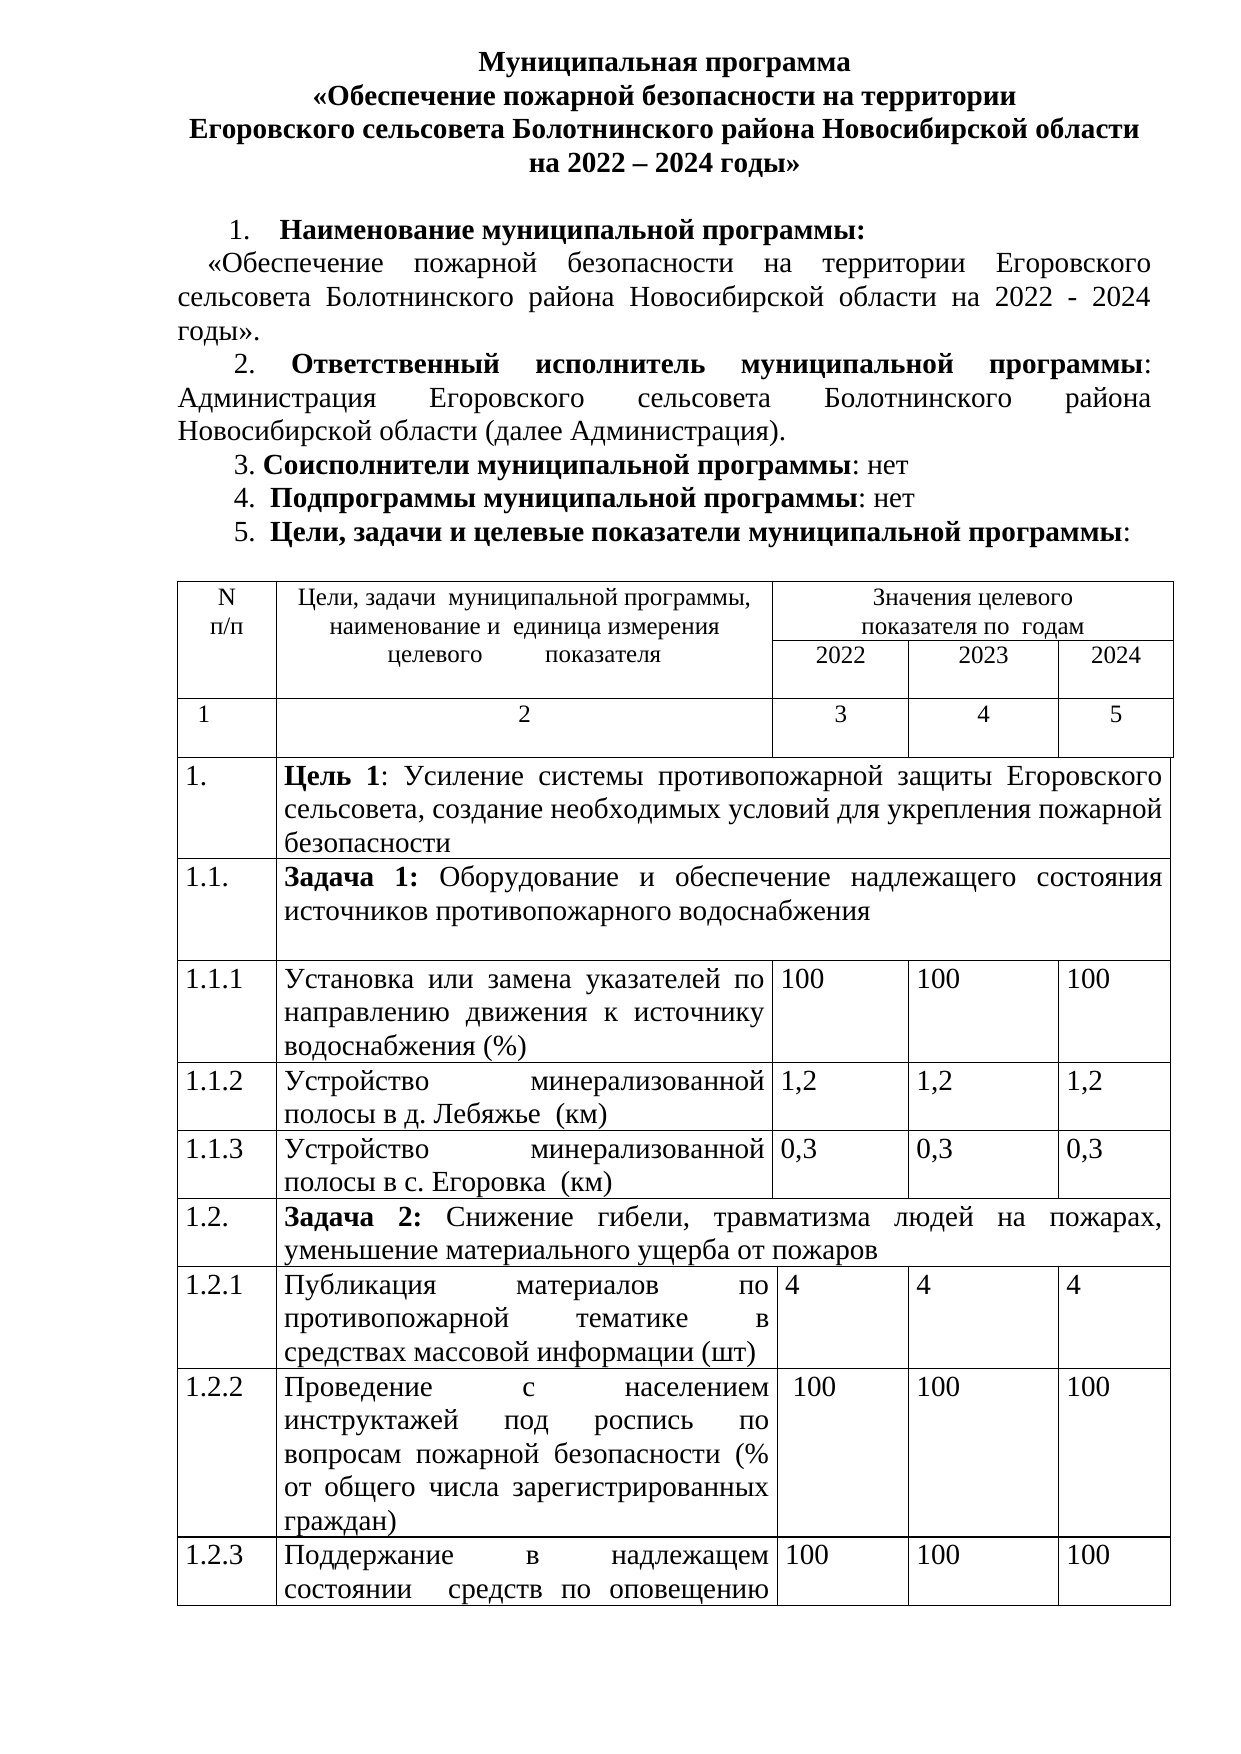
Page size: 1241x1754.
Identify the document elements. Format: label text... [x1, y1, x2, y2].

table_cell Устройство минерализованной полосы в д. Лебяжье (км) [277, 1063, 772, 1130]
table_cell 0,3 [773, 1131, 908, 1198]
table_cell Задача 2: Снижение гибели, травматизма людей на пожарах, уменьшение материального ущерба от пожаров [277, 1199, 1170, 1266]
table_cell 100 [909, 1369, 1058, 1536]
table_cell Проведение с населением инструктажей под роспись по вопросам пожарной безопасности (% от общего числа зарегистрированных граждан) [277, 1369, 777, 1536]
table_cell 1,2 [909, 1063, 1058, 1130]
table_cell Устройство минерализованной полосы в с. Егоровка (км) [277, 1131, 772, 1198]
table_cell 1,2 [1059, 1063, 1170, 1130]
table_cell 0,3 [1059, 1131, 1170, 1198]
table_cell Установка или замена указателей по направлению движения к источнику водоснабжения (%) [277, 961, 772, 1062]
table_cell 1.2.2 [178, 1369, 276, 1536]
table_cell 4 [909, 1267, 1058, 1368]
table_cell 1.2.3 [178, 1538, 276, 1604]
table_cell 1 [178, 699, 276, 757]
table_cell 100 [1059, 961, 1170, 1062]
table_cell 5 [1059, 699, 1173, 757]
table_header Значения целевого показателя по годам [773, 582, 1173, 639]
table_cell 1,2 [773, 1063, 908, 1130]
table_cell 4 [1059, 1267, 1170, 1368]
text «Обеспечение пожарной безопасности на территории [177, 78, 1152, 111]
text Егоровского сельсовета Болотнинского района Новосибирской области на 2022 – 2024 годы» [177, 111, 1152, 178]
table_cell 100 [778, 1369, 908, 1536]
table_header N п/п [178, 582, 276, 698]
text 3. Соисполнители муниципальной программы: нет [177, 447, 1152, 480]
table_cell 1.2.1 [178, 1267, 276, 1368]
text Муниципальная программа [177, 44, 1152, 78]
table_cell 1. [178, 758, 276, 858]
table_cell 3 [773, 699, 908, 757]
table_cell 1.1.2 [178, 1063, 276, 1130]
text 1. Наименование муниципальной программы: [177, 212, 1152, 246]
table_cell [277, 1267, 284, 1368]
table_cell Задача 1: Оборудование и обеспечение надлежащего состояния источников противопожарного водоснабжения [277, 859, 1170, 960]
table_cell 0,3 [909, 1131, 1058, 1198]
table_cell 2023 [909, 641, 1058, 698]
table_cell 1.1. [178, 859, 276, 960]
text 4. Подпрограммы муниципальной программы: нет [177, 480, 1152, 514]
table_cell 1.1.3 [178, 1131, 276, 1198]
table_cell 1.2. [178, 1199, 276, 1266]
table_cell 1.1.1 [178, 961, 276, 1062]
table_cell 4 [778, 1267, 908, 1368]
table_cell 100 [773, 961, 908, 1062]
table_cell Цель 1: Усиление системы противопожарной защиты Егоровского сельсовета, создание необходимых условий для укрепления пожарной безопасности [277, 758, 1170, 858]
table_cell 4 [909, 699, 1058, 757]
text 5. Цели, задачи и целевые показатели муниципальной программы: [177, 514, 1152, 547]
text «Обеспечение пожарной безопасности на территории Егоровского сельсовета Болотнинского района Новосибирской области на 2022 - 2024 годы». [177, 246, 1152, 346]
table_cell 100 [778, 1538, 908, 1604]
table_cell 100 [909, 1538, 1058, 1604]
table_cell 100 [1059, 1538, 1170, 1604]
table_header Цели, задачи муниципальной программы, наименование и единица измерения целевого показателя [277, 582, 772, 698]
table_cell 100 [909, 961, 1058, 1062]
table_cell 100 [1059, 1369, 1170, 1536]
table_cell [277, 1538, 777, 1604]
table_cell 2 [277, 699, 772, 757]
table_cell 2024 [1059, 641, 1173, 698]
table_cell 2022 [773, 641, 908, 698]
text 2. Ответственный исполнитель муниципальной программы: Администрация Егоровского сельсовета Болотнинского района Новосибирской области (далее Администрация). [177, 346, 1152, 447]
